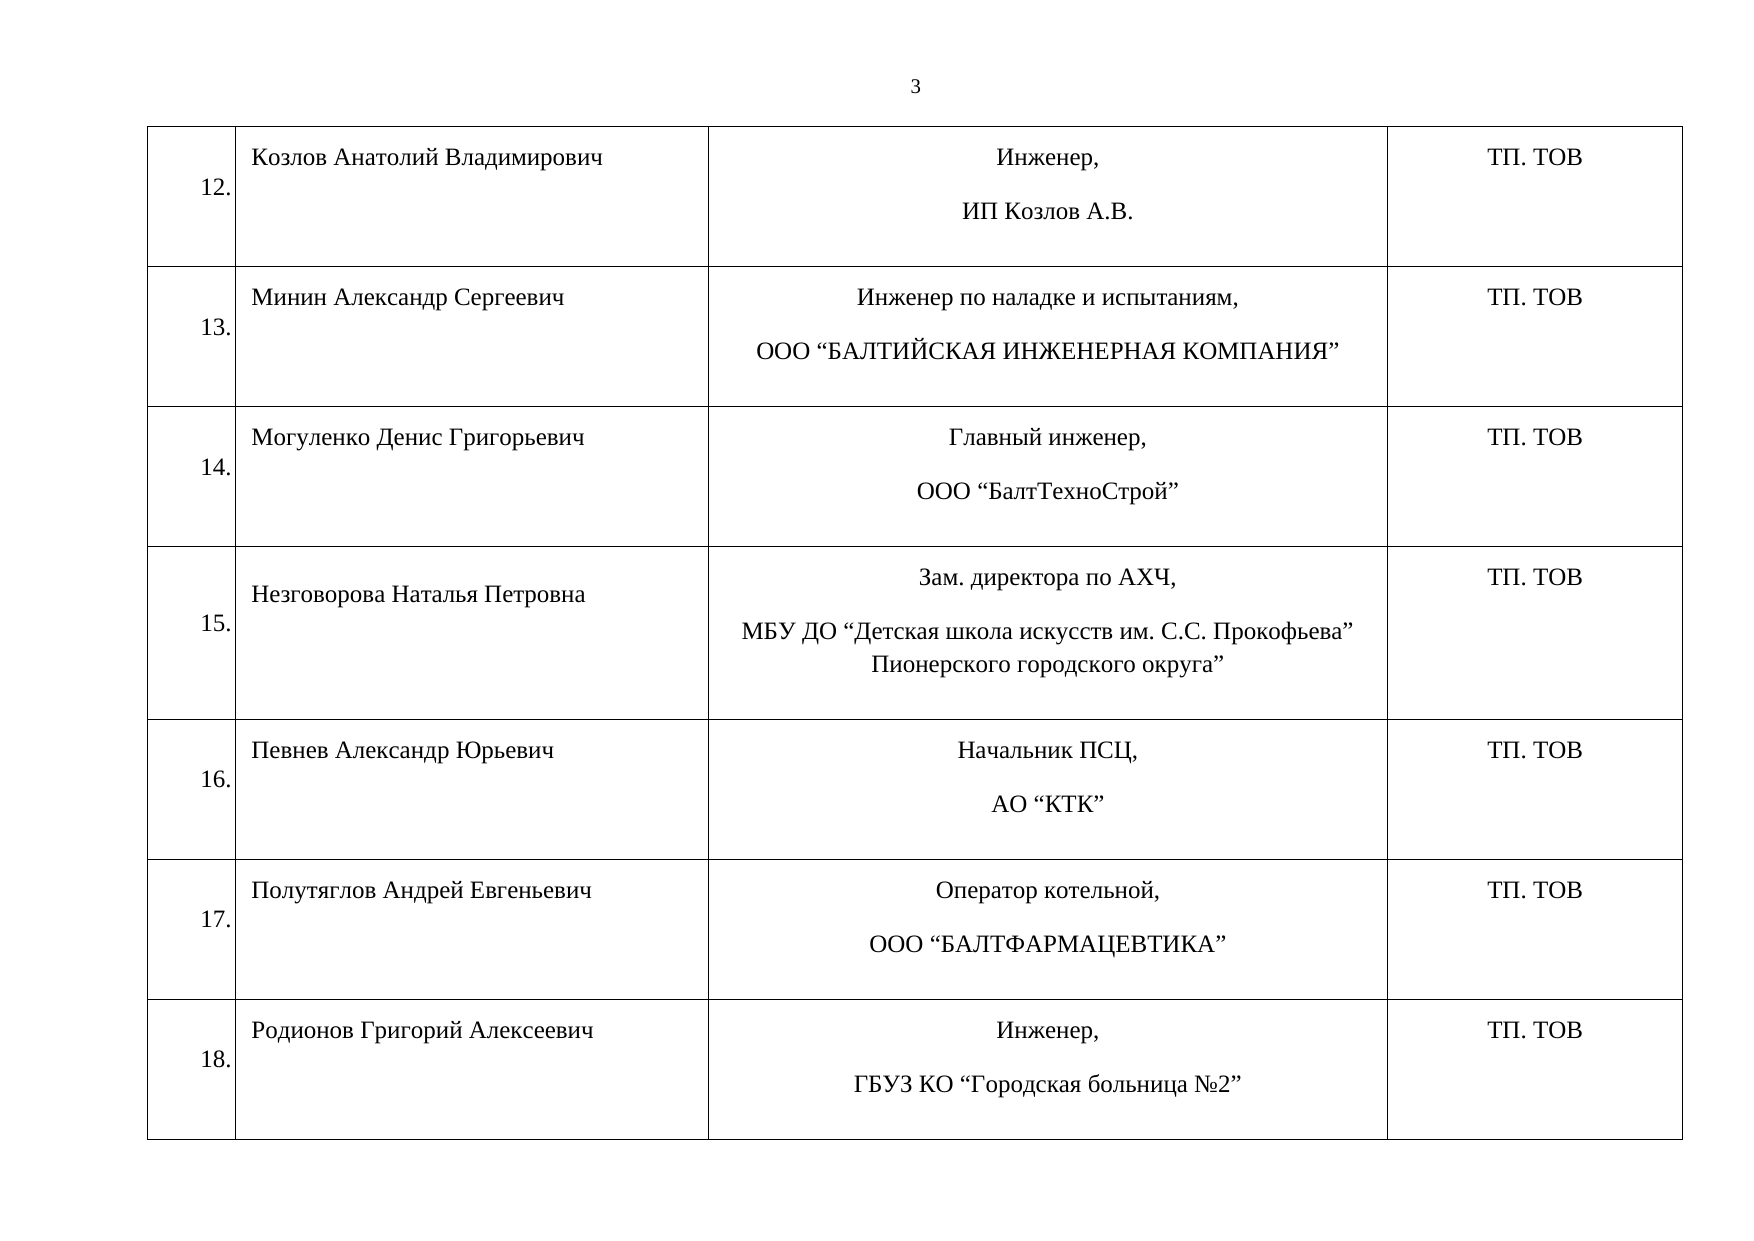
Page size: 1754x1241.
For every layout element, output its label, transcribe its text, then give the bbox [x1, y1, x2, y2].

table_cell ТП. ТОВ [1388, 1000, 1682, 1138]
table_cell Главный инженер, ООО “БалтТехноСтрой” [709, 407, 1387, 546]
table_cell Козлов Анатолий Владимирович [236, 127, 708, 266]
table_cell [148, 720, 235, 858]
table_cell Певнев Александр Юрьевич [236, 720, 708, 858]
table_cell Начальник ПСЦ, АО “КТК” [709, 720, 1387, 858]
table_cell [148, 860, 235, 998]
table_cell Незговорова Наталья Петровна [236, 547, 708, 718]
table_cell [148, 1000, 235, 1138]
table_cell Инженер, ИП Козлов А.В. [709, 127, 1387, 266]
table_cell ТП. ТОВ [1388, 127, 1682, 266]
table_cell Минин Александр Сергеевич [236, 267, 708, 406]
table_cell ТП. ТОВ [1388, 720, 1682, 858]
table_cell Инженер, ГБУЗ КО “Городская больница №2” [709, 1000, 1387, 1138]
table_cell [148, 407, 235, 546]
table_cell Зам. директора по АХЧ, МБУ ДО “Детская школа искусств им. С.С. Прокофьева” Пионерского городского округа” [709, 547, 1387, 718]
table_cell Инженер по наладке и испытаниям, ООО “БАЛТИЙСКАЯ ИНЖЕНЕРНАЯ КОМПАНИЯ” [709, 267, 1387, 406]
table_cell Родионов Григорий Алексеевич [236, 1000, 708, 1138]
table_cell Полутяглов Андрей Евгеньевич [236, 860, 708, 998]
table_cell [148, 547, 235, 718]
table_cell Оператор котельной, ООО “БАЛТФАРМАЦЕВТИКА” [709, 860, 1387, 998]
table_cell ТП. ТОВ [1388, 407, 1682, 546]
table_cell Могуленко Денис Григорьевич [236, 407, 708, 546]
table_cell [148, 127, 235, 266]
table_cell ТП. ТОВ [1388, 267, 1682, 406]
table_cell ТП. ТОВ [1388, 860, 1682, 998]
table_cell ТП. ТОВ [1388, 547, 1682, 718]
table_cell [148, 267, 235, 406]
